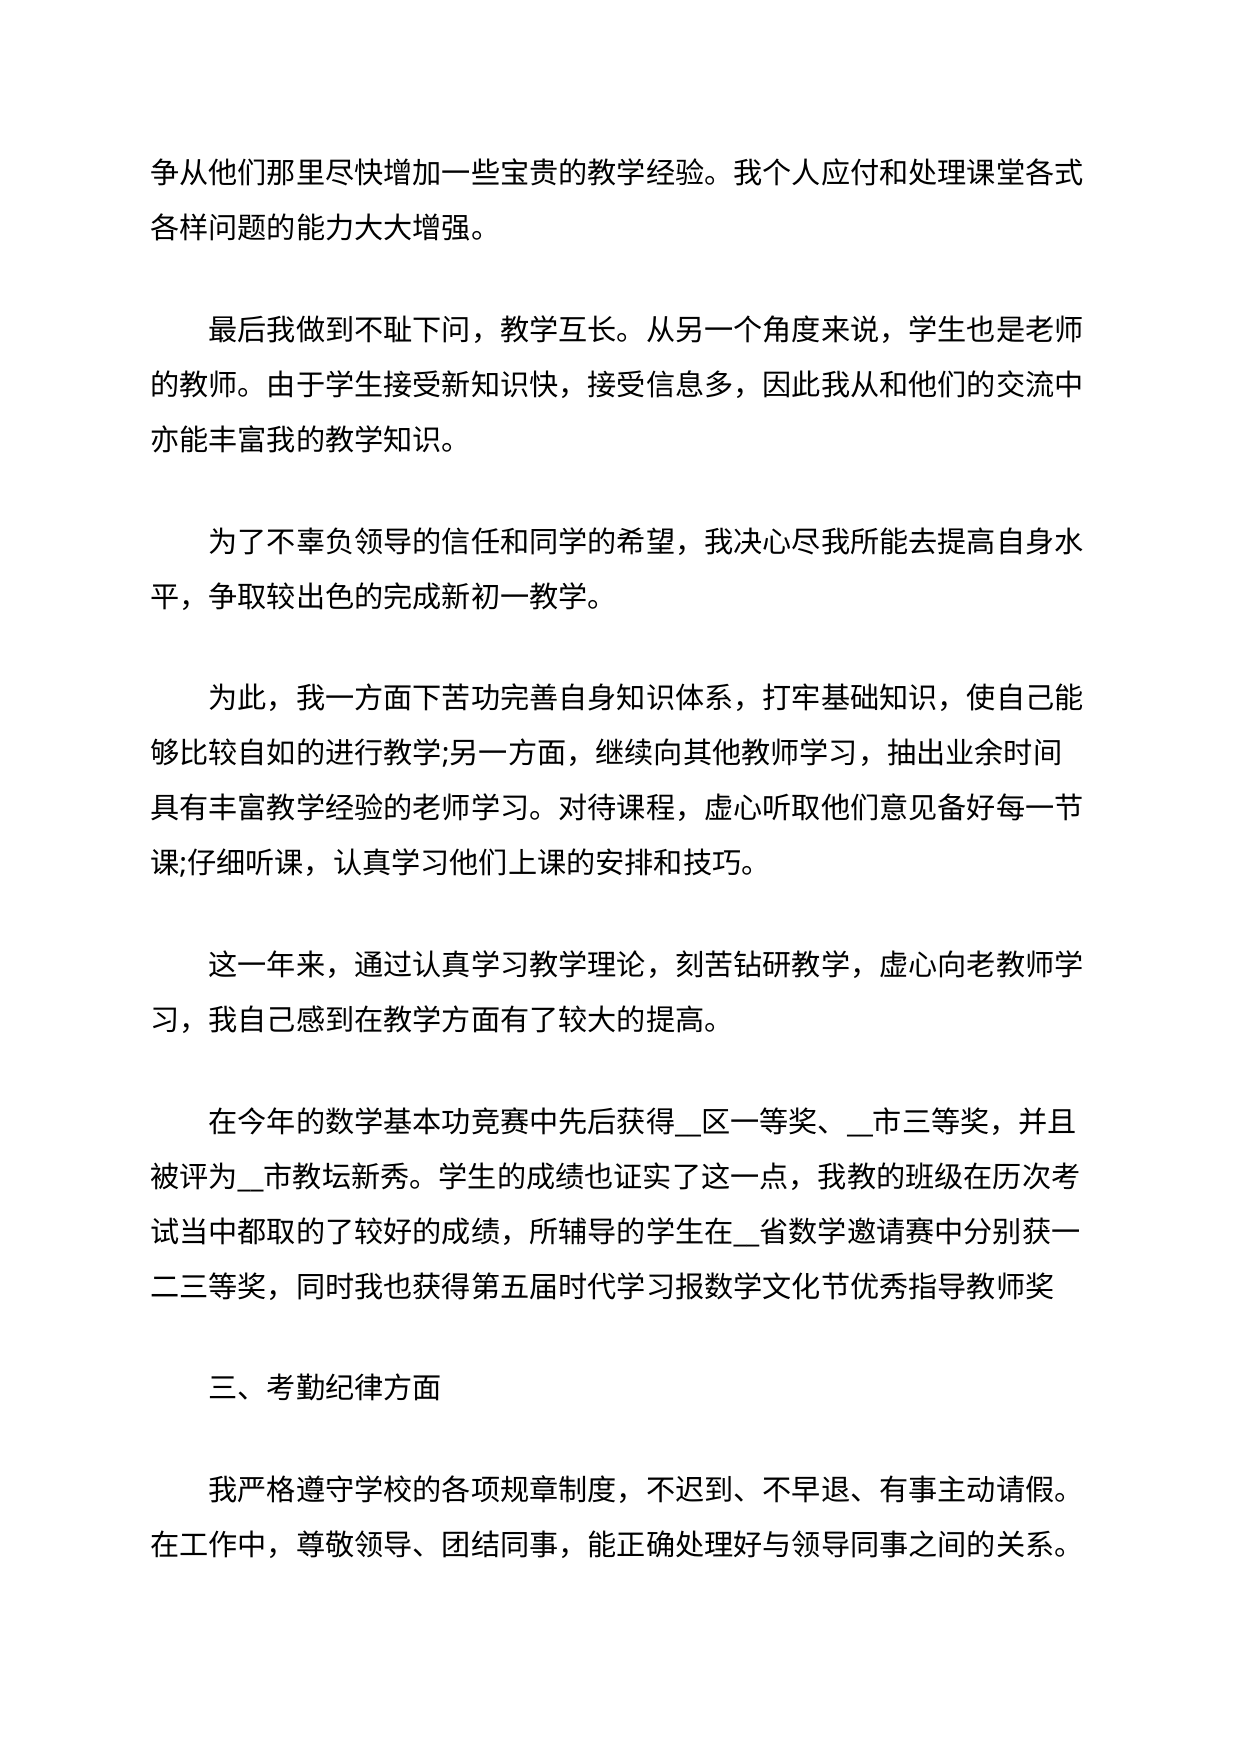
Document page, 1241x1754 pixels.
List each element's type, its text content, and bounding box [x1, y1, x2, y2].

text 为此，我一方面下苦功完善自身知识体系，打牢基础知识，使自己能够比较自如的进行教学;另一方面，继续向其他教师学习，抽出业余时间具有丰富教学经验的老师学习。对待课程，虚心听取他们意见备好每一节课;仔细听课，认真学习他们上课的安排和技巧。 [150, 675, 1090, 882]
text 最后我做到不耻下问，教学互长。从另一个角度来说，学生也是老师的教师。由于学生接受新知识快，接受信息多，因此我从和他们的交流中亦能丰富我的教学知识。 [150, 307, 1090, 459]
text 三、考勤纪律方面 [150, 1365, 1090, 1407]
text 在今年的数学基本功竞赛中先后获得__区一等奖、__市三等奖，并且被评为__市教坛新秀。学生的成绩也证实了这一点，我教的班级在历次考试当中都取的了较好的成绩，所辅导的学生在__省数学邀请赛中分别获一二三等奖，同时我也获得第五届时代学习报数学文化节优秀指导教师奖 [150, 1098, 1090, 1306]
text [150, 1467, 1090, 1564]
text 为了不辜负领导的信任和同学的希望，我决心尽我所能去提高自身水平，争取较出色的完成新初一教学。 [150, 518, 1090, 615]
text 这一年来，通过认真学习教学理论，刻苦钻研教学，虚心向老教师学习，我自己感到在教学方面有了较大的提高。 [150, 942, 1090, 1039]
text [150, 150, 1090, 247]
